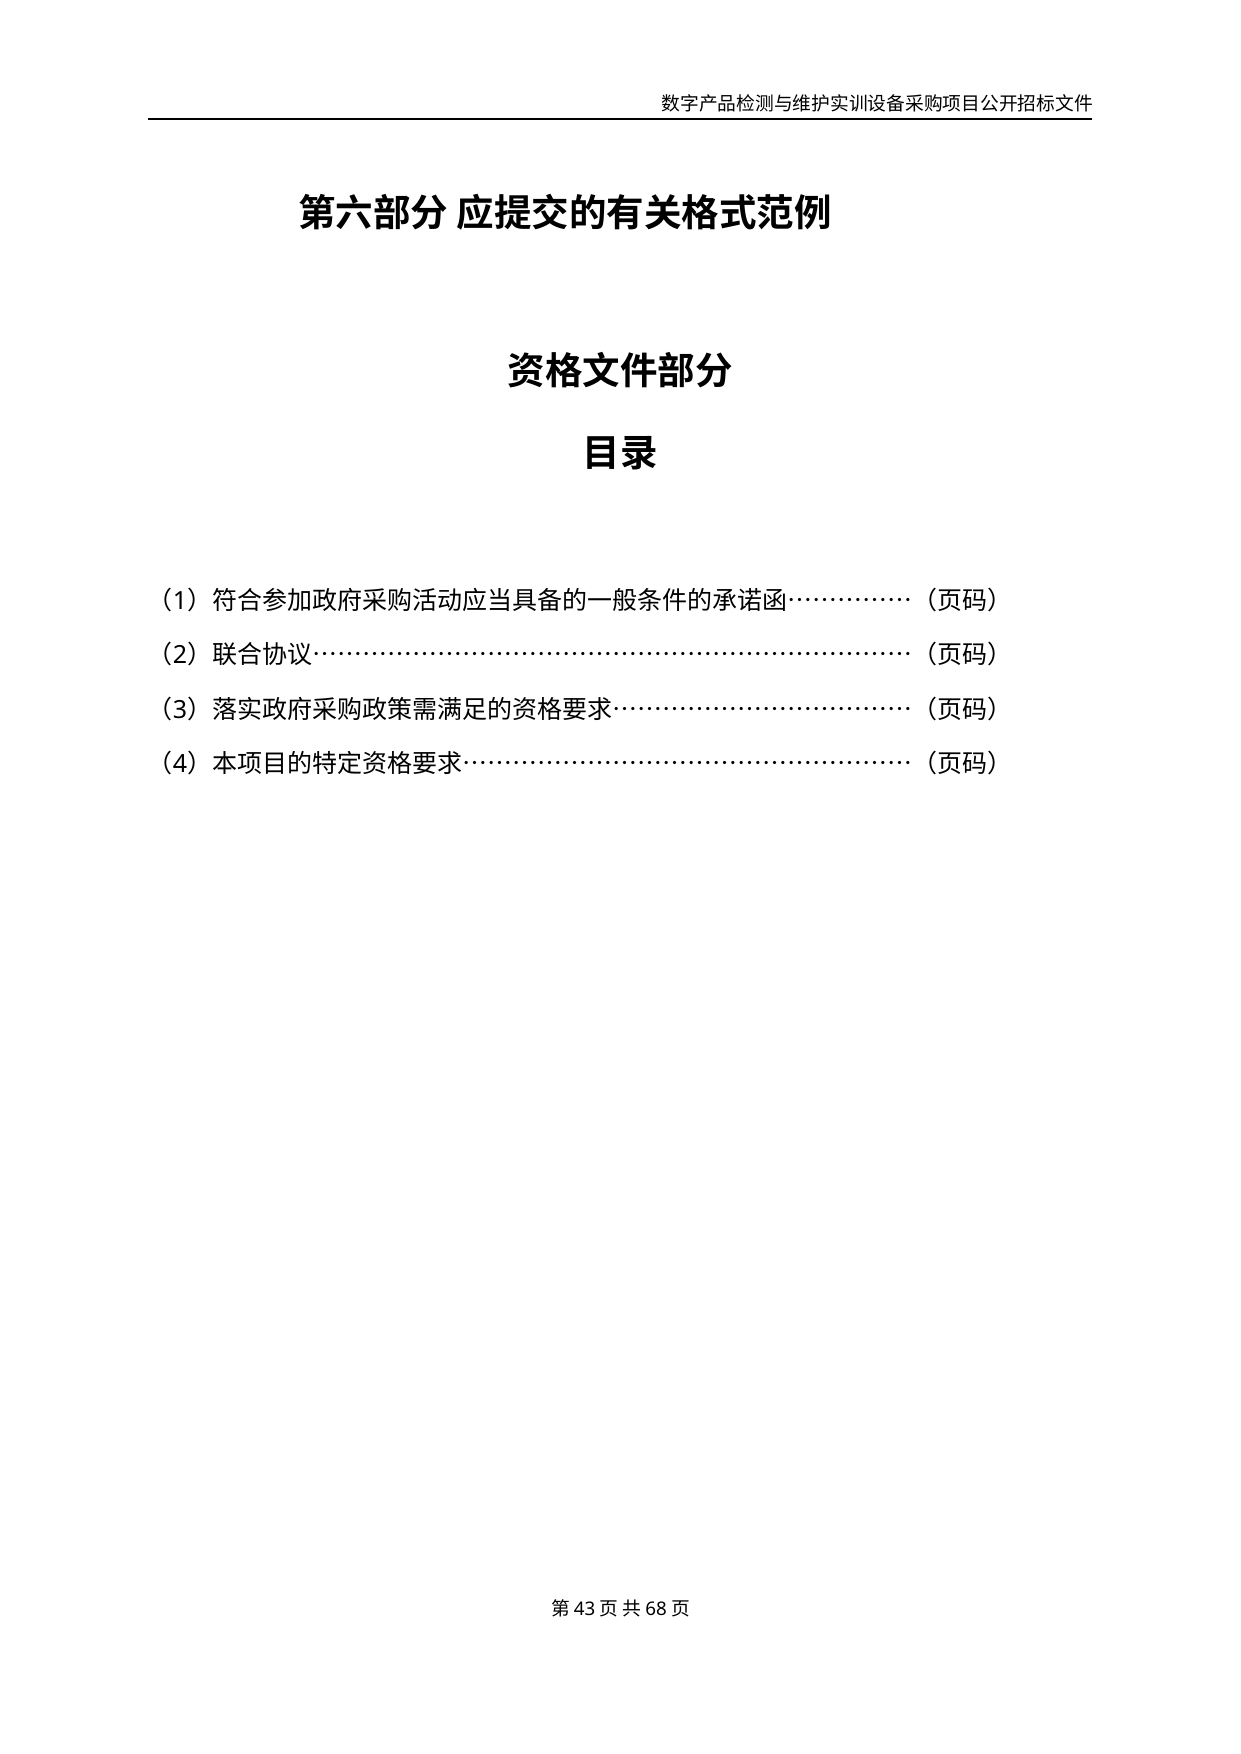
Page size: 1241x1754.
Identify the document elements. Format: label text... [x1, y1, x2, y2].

text 第六部分 应提交的有关格式范例 [223, 183, 1092, 238]
text 资格文件部分 [148, 341, 1092, 396]
text （3）落实政府采购政策需满足的资格要求………………………………（页码） [148, 689, 1092, 726]
text （4）本项目的特定资格要求………………………………………………（页码） [148, 744, 1092, 780]
text 目录 [148, 423, 1092, 477]
text （1）符合参加政府采购活动应当具备的一般条件的承诺函……………（页码） [148, 581, 1092, 617]
text （2）联合协议………………………………………………………………（页码） [148, 635, 1092, 671]
